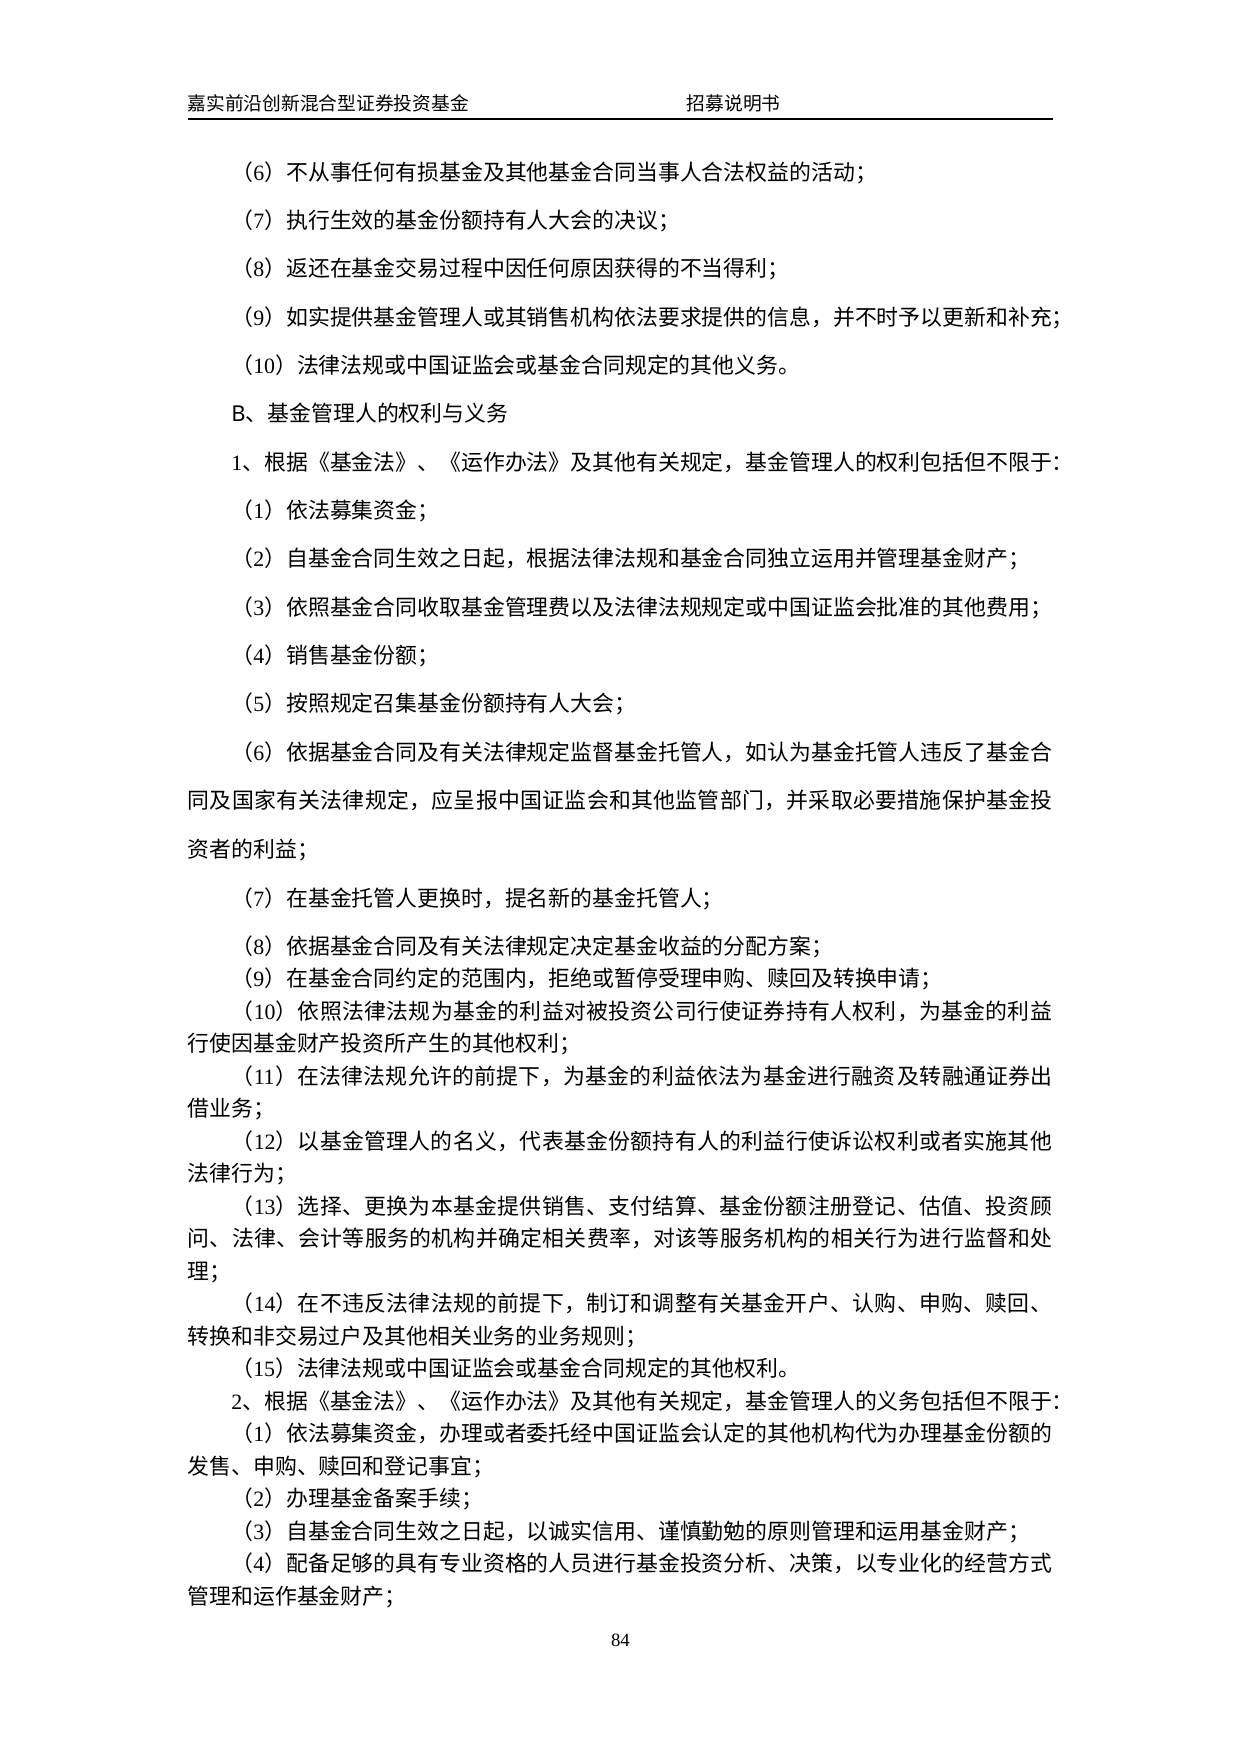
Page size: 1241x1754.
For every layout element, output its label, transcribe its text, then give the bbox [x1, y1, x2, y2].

text （9）在基金合同约定的范围内，拒绝或暂停受理申购、赎回及转换申请； [187, 961, 1053, 993]
text （1）依法募集资金； [187, 493, 1053, 525]
text （3）自基金合同生效之日起，以诚实信用、谨慎勤勉的原则管理和运用基金财产； [187, 1513, 1053, 1546]
text （6）依据基金合同及有关法律规定监督基金托管人，如认为基金托管人违反了基金合同及国家有关法律规定，应呈报中国证监会和其他监管部门，并采取必要措施保护基金投资者的利益； [187, 734, 1053, 864]
text （5）按照规定召集基金份额持有人大会； [187, 686, 1053, 718]
text （6）不从事任何有损基金及其他基金合同当事人合法权益的活动； [187, 154, 1053, 187]
text （8）返还在基金交易过程中因任何原因获得的不当得利； [187, 251, 1053, 283]
text （2）办理基金备案手续； [187, 1481, 1053, 1513]
text （10）依照法律法规为基金的利益对被投资公司行使证券持有人权利，为基金的利益行使因基金财产投资所产生的其他权利； [187, 993, 1053, 1058]
text 2、根据《基金法》、《运作办法》及其他有关规定，基金管理人的义务包括但不限于： [187, 1383, 1053, 1416]
text （4）销售基金份额； [187, 638, 1053, 670]
text B、基金管理人的权利与义务 [187, 396, 1053, 428]
text （4）配备足够的具有专业资格的人员进行基金投资分析、决策，以专业化的经营方式管理和运作基金财产； [187, 1546, 1053, 1611]
text （7）执行生效的基金份额持有人大会的决议； [187, 203, 1053, 235]
text （1）依法募集资金，办理或者委托经中国证监会认定的其他机构代为办理基金份额的发售、申购、赎回和登记事宜； [187, 1416, 1053, 1481]
text 1、根据《基金法》、《运作办法》及其他有关规定，基金管理人的权利包括但不限于： [187, 444, 1053, 477]
text （11）在法律法规允许的前提下，为基金的利益依法为基金进行融资及转融通证券出借业务； [187, 1058, 1053, 1123]
text （12）以基金管理人的名义，代表基金份额持有人的利益行使诉讼权利或者实施其他法律行为； [187, 1123, 1053, 1188]
text （8）依据基金合同及有关法律规定决定基金收益的分配方案； [187, 928, 1053, 961]
text （15）法律法规或中国证监会或基金合同规定的其他权利。 [187, 1351, 1053, 1383]
text （14）在不违反法律法规的前提下，制订和调整有关基金开户、认购、申购、赎回、转换和非交易过户及其他相关业务的业务规则； [187, 1286, 1053, 1351]
text （9）如实提供基金管理人或其销售机构依法要求提供的信息，并不时予以更新和补充； [187, 299, 1053, 332]
text （10）法律法规或中国证监会或基金合同规定的其他义务。 [187, 348, 1053, 380]
text （3）依照基金合同收取基金管理费以及法律法规规定或中国证监会批准的其他费用； [187, 589, 1053, 622]
text （2）自基金合同生效之日起，根据法律法规和基金合同独立运用并管理基金财产； [187, 541, 1053, 573]
text （7）在基金托管人更换时，提名新的基金托管人； [187, 880, 1053, 913]
text （13）选择、更换为本基金提供销售、支付结算、基金份额注册登记、估值、投资顾问、法律、会计等服务的机构并确定相关费率，对该等服务机构的相关行为进行监督和处理； [187, 1188, 1053, 1286]
